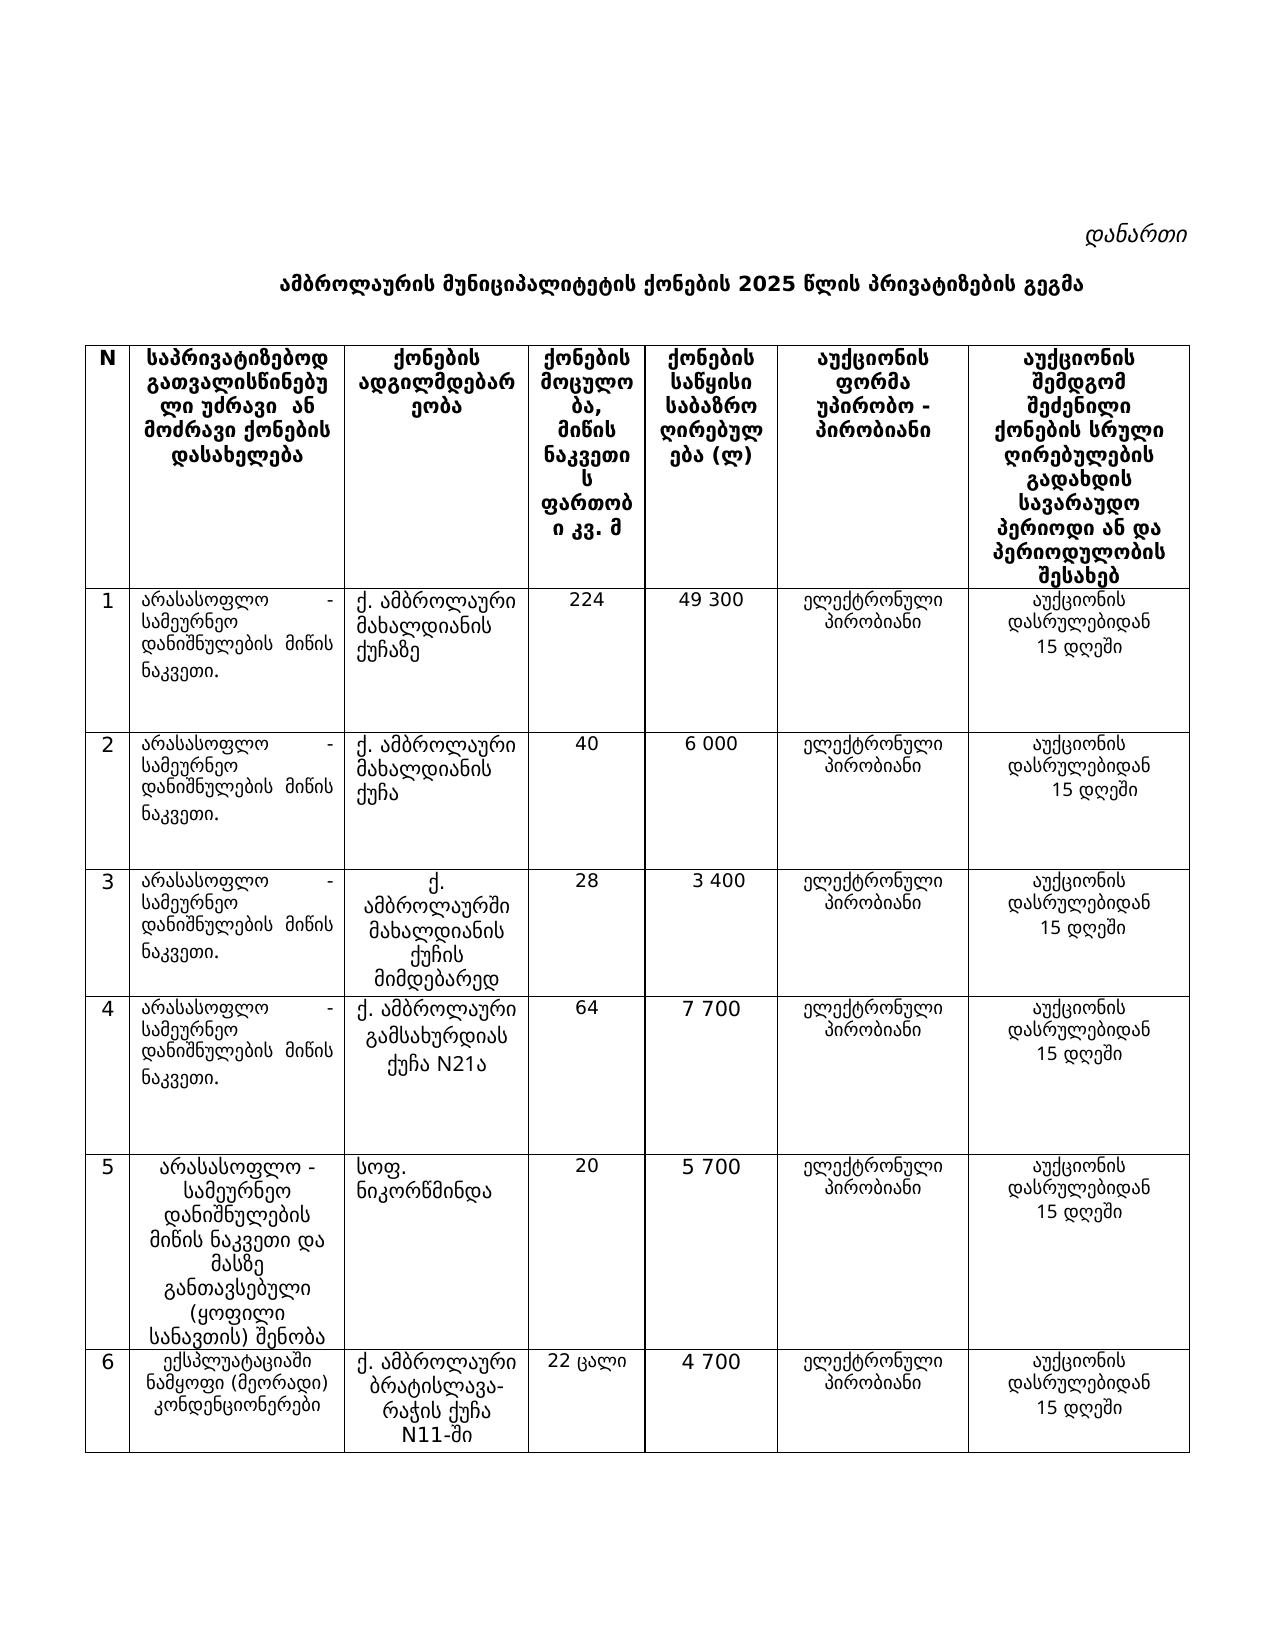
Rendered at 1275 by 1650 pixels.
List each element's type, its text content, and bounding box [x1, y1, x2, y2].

table_cell აუქციონის დასრულებიდან 15 დღეში [969, 1155, 1189, 1349]
table_cell არასასოფლო - სამეურნეო დანიშნულების მიწის ნაკვეთი. [130, 997, 344, 1154]
table_cell ქ. ამბროლაურში მახალდიანის ქუჩის მიმდებარედ [345, 870, 528, 996]
table_cell აუქციონის დასრულებიდან 15 დღეში [969, 870, 1189, 996]
text ამბროლაურის მუნიციპალიტეტის ქონების 2025 წლის პრივატიზების გეგმა [177, 272, 1186, 296]
table_cell 28 [529, 870, 644, 996]
table_cell 5 [86, 1155, 129, 1349]
table_cell 4 [86, 997, 129, 1154]
table_cell ქ. ამბროლაური გამსახურდიას ქუჩა N21ა [345, 997, 528, 1154]
table_header აუქციონის შემდგომ შეძენილი ქონების სრული ღირებულების გადახდის სავარაუდო პერიოდი ან და პერიოდულობის შესახებ [969, 346, 1189, 588]
table_cell ქ. ამბროლაური ბრატისლავა-რაჭის ქუჩა N11-ში [345, 1350, 528, 1452]
table_cell 7 700 [646, 997, 777, 1154]
table_cell 1 [86, 589, 129, 732]
table_header N [86, 346, 129, 588]
table_cell არასასოფლო - სამეურნეო დანიშნულების მიწის ნაკვეთი და მასზე განთავსებული (ყოფილი სანავთის) შენობა [130, 1155, 344, 1349]
table_cell 3 400 [646, 870, 777, 996]
table_cell ექსპლუატაციაში ნამყოფი (მეორადი) კონდენციონერები [130, 1350, 344, 1452]
table_cell ელექტრონული პირობიანი [778, 870, 968, 996]
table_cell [778, 1350, 968, 1452]
table_cell ელექტრონული პირობიანი [778, 733, 968, 869]
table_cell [969, 1350, 1189, 1452]
table_header აუქციონის ფორმა უპირობო - პირობიანი [778, 346, 968, 588]
table_cell 5 700 [646, 1155, 777, 1349]
table_cell ელექტრონული პირობიანი [778, 1155, 968, 1349]
table_cell აუქციონის დასრულებიდან 15 დღეში [969, 733, 1189, 869]
table_cell ქ. ამბროლაური მახალდიანის ქუჩაზე [345, 589, 528, 732]
table_header საპრივატიზებოდ გათვალისწინებული უძრავი ან მოძრავი ქონების დასახელება [130, 346, 344, 588]
table_cell აუქციონის დასრულებიდან 15 დღეში [969, 589, 1189, 732]
table_cell 4 700 [646, 1350, 777, 1452]
table_header ქონების საწყისი საბაზრო ღირებულება (ლ) [646, 346, 777, 588]
table_cell 20 [529, 1155, 644, 1349]
table_cell 22 ცალი [529, 1350, 644, 1452]
table_header ქონების მოცულობა, მიწის ნაკვეთის ფართობი კვ. მ [529, 346, 644, 588]
table_cell ელექტრონული პირობიანი [778, 589, 968, 732]
table_cell 49 300 [646, 589, 777, 732]
table_cell 6 [86, 1350, 129, 1452]
table_cell აუქციონის დასრულებიდან 15 დღეში [969, 997, 1189, 1154]
table_cell 224 [529, 589, 644, 732]
table_cell ელექტრონული პირობიანი [778, 997, 968, 1154]
table_header ქონების ადგილმდებარეობა [345, 346, 528, 588]
table_cell 2 [86, 733, 129, 869]
table_cell არასასოფლო - სამეურნეო დანიშნულების მიწის ნაკვეთი. [130, 589, 344, 732]
table_cell 40 [529, 733, 644, 869]
table_cell 3 [86, 870, 129, 996]
table_cell 64 [529, 997, 644, 1154]
table_cell არასასოფლო - სამეურნეო დანიშნულების მიწის ნაკვეთი. [130, 733, 344, 869]
table_cell ქ. ამბროლაური მახალდიანის ქუჩა [345, 733, 528, 869]
table_cell სოფ. ნიკორწმინდა [345, 1155, 528, 1349]
table_cell არასასოფლო - სამეურნეო დანიშნულების მიწის ნაკვეთი. [130, 870, 344, 996]
table_cell 6 000 [646, 733, 777, 869]
text დანართი [177, 221, 1186, 247]
